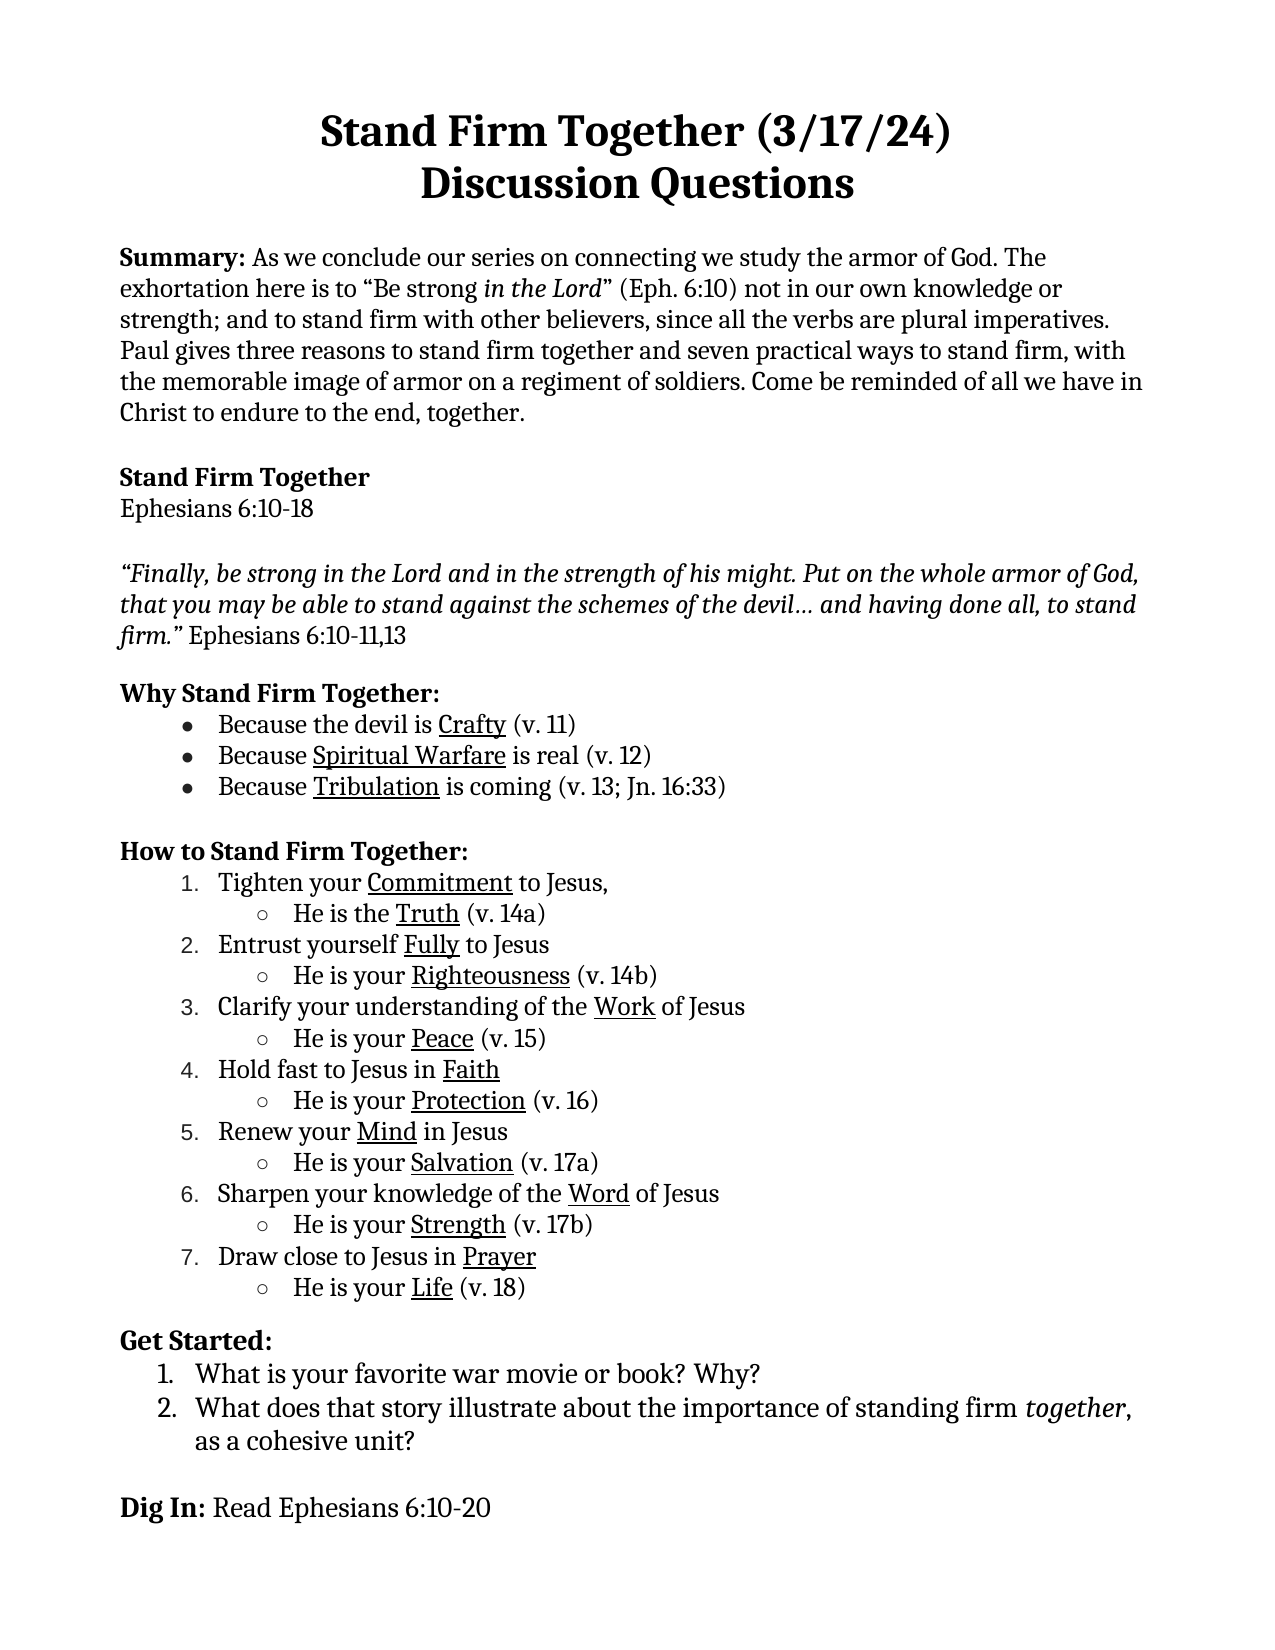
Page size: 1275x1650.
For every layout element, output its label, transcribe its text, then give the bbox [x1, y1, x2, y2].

list What is your favorite war movie or book? Why? [157, 1357, 1155, 1391]
list He is your Peace (v. 15) [255, 1023, 1155, 1054]
text Stand Firm Together [120, 462, 1155, 493]
text Stand Firm Together (3/17/24) [120, 105, 1155, 158]
list Tighten your Commitment to Jesus, [180, 867, 1155, 898]
text Get Started: [120, 1324, 1155, 1357]
text Discussion Questions [120, 158, 1155, 210]
list Because Tribulation is coming (v. 13; Jn. 16:33) [180, 771, 1155, 802]
list Clarify your understanding of the Work of Jesus [180, 991, 1155, 1023]
list What does that story illustrate about the importance of standing firm together, as a cohesive unit? [157, 1391, 1155, 1458]
list He is your Righteousness (v. 14b) [255, 960, 1155, 991]
text How to Stand Firm Together: [120, 836, 1155, 867]
list Entrust yourself Fully to Jesus [180, 929, 1155, 960]
list He is your Life (v. 18) [255, 1272, 1155, 1303]
list He is your Salvation (v. 17a) [255, 1147, 1155, 1178]
text Summary: As we conclude our series on connecting we study the armor of God. The exhortation here is to “Be strong in the Lord” (Eph. 6:10) not in our own knowledge or strength; and to stand firm with other believers, since all the verbs are plural imperatives. Paul gives three reasons to stand firm together and seven practical ways to stand firm, with the memorable image of armor on a regiment of soldiers. Come be reminded of all we have in Christ to endure to the end, together. [120, 242, 1155, 428]
text Why Stand Firm Together: [120, 678, 1155, 709]
list Sharpen your knowledge of the Word of Jesus [180, 1178, 1155, 1209]
list Because the devil is Crafty (v. 11) [180, 709, 1155, 740]
text “Finally, be strong in the Lord and in the strength of his might. Put on the whole armor of God, that you may be able to stand against the schemes of the devil… and having done all, to stand firm.” Ephesians 6:10-11,13 [120, 558, 1155, 651]
list He is the Truth (v. 14a) [255, 898, 1155, 929]
list He is your Strength (v. 17b) [255, 1209, 1155, 1241]
text Dig In: Read Ephesians 6:10-20 [120, 1491, 1155, 1525]
list He is your Protection (v. 16) [255, 1085, 1155, 1116]
list Draw close to Jesus in Prayer [180, 1241, 1155, 1272]
list Hold fast to Jesus in Faith [180, 1054, 1155, 1085]
list Renew your Mind in Jesus [180, 1116, 1155, 1147]
list Because Spiritual Warfare is real (v. 12) [180, 740, 1155, 771]
text Ephesians 6:10-18 [120, 493, 1155, 524]
